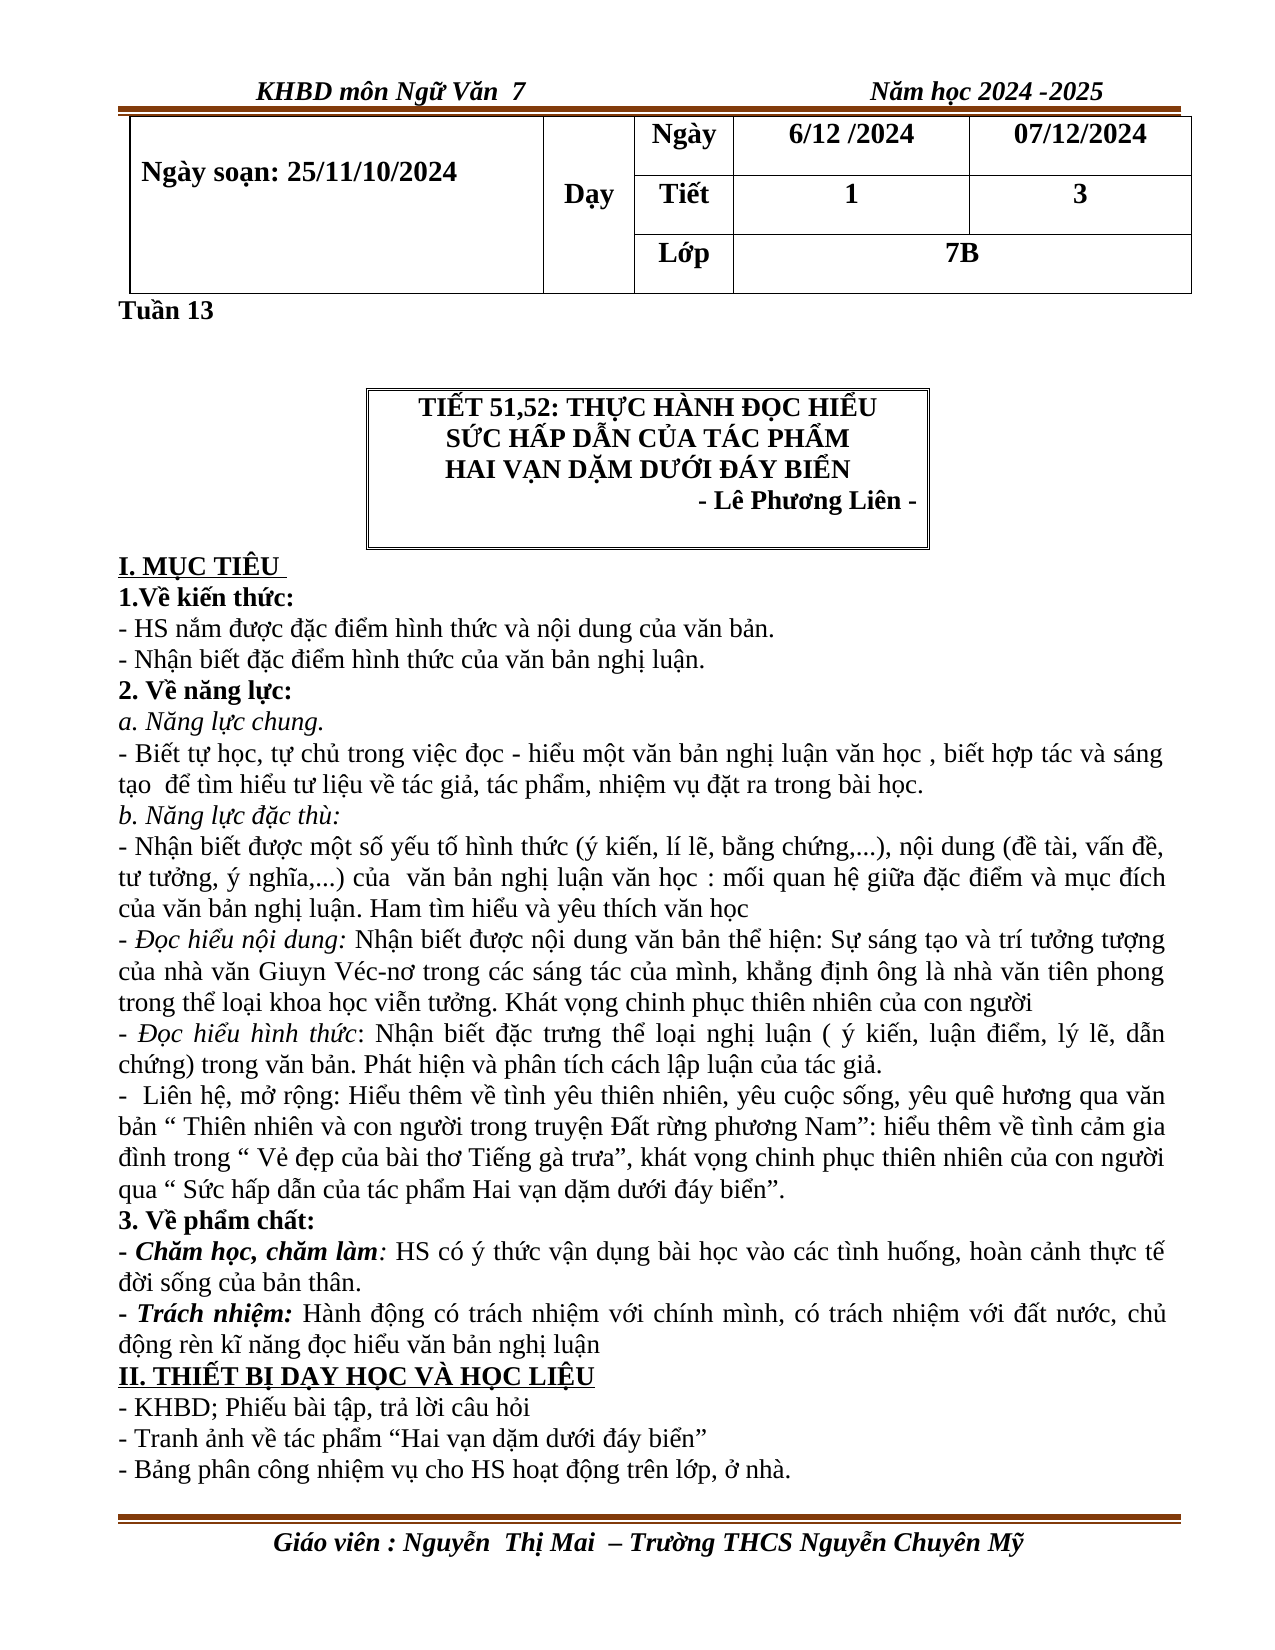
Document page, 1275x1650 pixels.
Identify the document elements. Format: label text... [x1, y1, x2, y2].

text - Tranh ảnh về tác phẩm “Hai vạn dặm dưới đáy biển” [118, 1422, 1167, 1453]
table_header Dạy [544, 117, 634, 293]
text - Liên hệ, mở rộng: Hiểu thêm về tình yêu thiên nhiên, yêu cuộc sống, yêu quê hương qua văn bản “ Thiên nhiên và con người trong truyện Đất rừng phương Nam”: hiểu thêm về tình cảm gia đình trong “ Vẻ đẹp của bài thơ Tiếng gà trưa”, khát vọng chinh phục thiên nhiên của con người qua “ Sức hấp dẫn của tác phẩm Hai vạn dặm dưới đáy biển”. [118, 1079, 1167, 1204]
text - Đọc hiểu hình thức: Nhận biết đặc trưng thể loại nghị luận ( ý kiến, luận điểm, lý lẽ, dẫn chứng) trong văn bản. Phát hiện và phân tích cách lập luận của tác giả. [118, 1017, 1167, 1079]
text - Đọc hiểu nội dung: Nhận biết được nội dung văn bản thể hiện: Sự sáng tạo và trí tưởng tượng của nhà văn Giuyn Véc-nơ trong các sáng tác của mình, khẳng định ông là nhà văn tiên phong trong thể loại khoa học viễn tưởng. Khát vọng chinh phục thiên nhiên của con người [118, 923, 1167, 1017]
text - Bảng phân công nhiệm vụ cho HS hoạt động trên lớp, ở nhà. [118, 1453, 1167, 1484]
text Tuần 13 [118, 294, 1167, 326]
text 3. Về phẩm chất: [118, 1204, 1167, 1235]
text 2. Về năng lực: [118, 674, 1167, 706]
table_header TIẾT 51,52: THỰC HÀNH ĐỌC HIỂU SỨC HẤP DẪN CỦA TÁC PHẨM HAI VẠN DẶM DƯỚI ĐÁY BIỂN - Lê Phương Liên - [369, 391, 927, 547]
text I. MỤC TIÊU [118, 550, 1167, 581]
text - Trách nhiệm: Hành động có trách nhiệm với chính mình, có trách nhiệm với đất nước, chủ động rèn kĩ năng đọc hiểu văn bản nghị luận [118, 1297, 1167, 1359]
text a. Năng lực chung. [118, 706, 1167, 737]
table_cell Lớp [635, 235, 733, 293]
text II. THIẾT BỊ DẠY HỌC VÀ HỌC LIỆU [118, 1359, 1167, 1391]
text - Biết tự học, tự chủ trong việc đọc - hiểu một văn bản nghị luận văn học , biết hợp tác và sáng tạo để tìm hiểu tư liệu về tác giả, tác phẩm, nhiệm vụ đặt ra trong bài học. [118, 737, 1167, 799]
text 1.Về kiến thức: [118, 581, 1167, 612]
table_header Ngày soạn: 25/11/10/2024 [131, 117, 543, 293]
text - Chăm học, chăm làm: HS có ý thức vận dụng bài học vào các tình huống, hoàn cảnh thực tế đời sống của bản thân. [118, 1235, 1167, 1297]
text b. Năng lực đặc thù: [118, 799, 1167, 830]
text - KHBD; Phiếu bài tập, trả lời câu hỏi [118, 1391, 1167, 1422]
table_cell 1 [734, 176, 969, 234]
table_header Ngày [635, 117, 733, 175]
table_header 07/12/2024 [970, 117, 1191, 175]
table_cell 3 [970, 176, 1191, 234]
table_header 6/12 /2024 [734, 117, 969, 175]
table_cell Tiết [635, 176, 733, 234]
text - Nhận biết được một số yếu tố hình thức (ý kiến, lí lẽ, bằng chứng,...), nội dung (đề tài, vấn đề, tư tưởng, ý nghĩa,...) của văn bản nghị luận văn học : mối quan hệ giữa đặc điểm và mục đích của văn bản nghị luận. Ham tìm hiểu và yêu thích văn học [118, 830, 1167, 923]
text - HS nắm được đặc điểm hình thức và nội dung của văn bản. [118, 612, 1167, 643]
text - Nhận biết đặc điểm hình thức của văn bản nghị luận. [118, 643, 1167, 674]
table_cell 7B [734, 235, 1191, 293]
